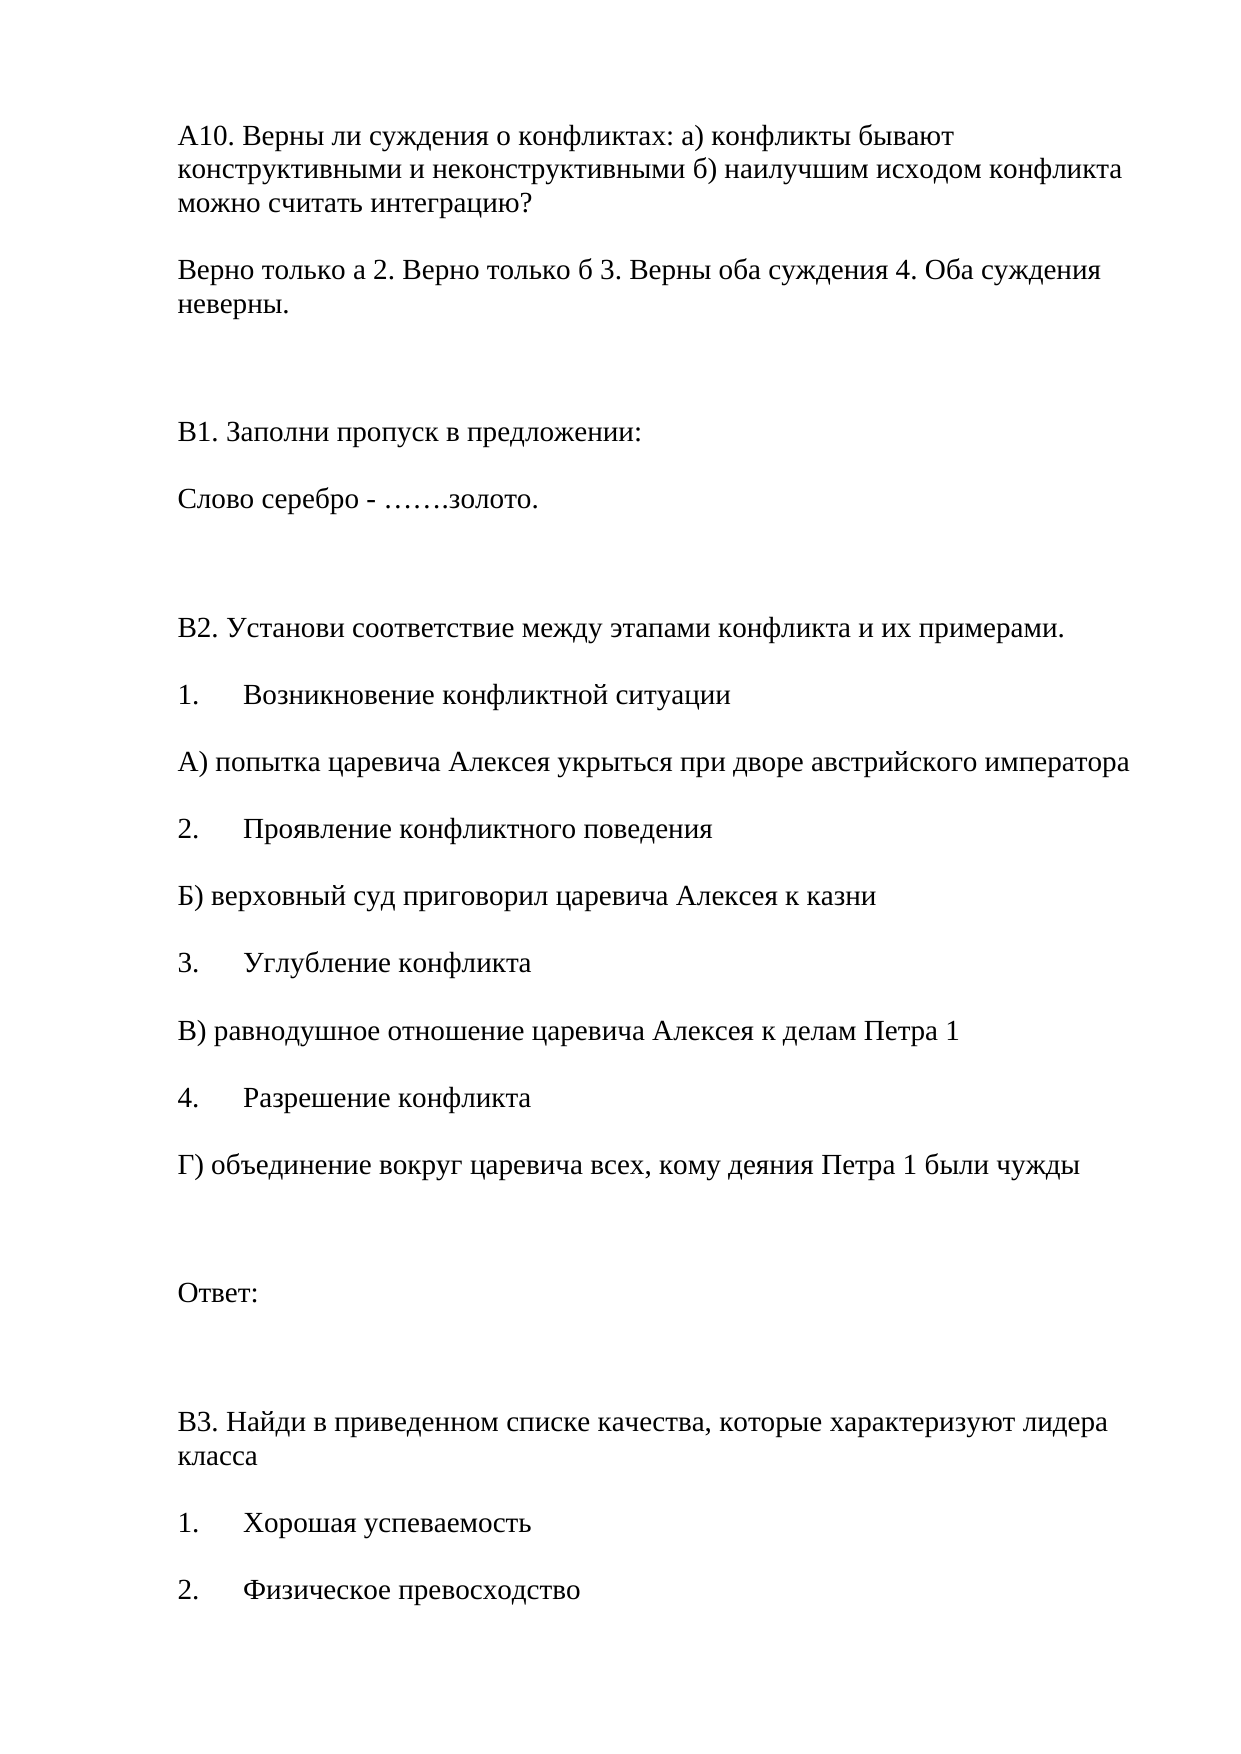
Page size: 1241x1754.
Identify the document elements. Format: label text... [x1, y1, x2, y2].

text Г) объединение вокруг царевича всех, кому деяния Петра 1 были чужды [177, 1147, 1152, 1180]
text 1. Хорошая успеваемость [177, 1505, 1152, 1538]
text В1. Заполни пропуск в предложении: [177, 414, 1152, 448]
text Ответ: [177, 1276, 1152, 1309]
text 4. Разрешение конфликта [177, 1080, 1152, 1113]
text В3. Найди в приведенном списке качества, которые характеризуют лидера класса [177, 1404, 1152, 1471]
text В2. Установи соответствие между этапами конфликта и их примерами. [177, 610, 1152, 644]
text 2. Проявление конфликтного поведения [177, 811, 1152, 845]
text А10. Верны ли суждения о конфликтах: а) конфликты бывают конструктивными и неконструктивными б) наилучшим исходом конфликта можно считать интеграцию? [177, 118, 1152, 219]
text Б) верховный суд приговорил царевича Алексея к казни [177, 878, 1152, 912]
text 3. Углубление конфликта [177, 946, 1152, 979]
text 2. Физическое превосходство [177, 1572, 1152, 1605]
text Слово серебро - …….золото. [177, 482, 1152, 515]
text 1. Возникновение конфликтной ситуации [177, 677, 1152, 711]
text А) попытка царевича Алексея укрыться при дворе австрийского императора [177, 744, 1152, 778]
text В) равнодушное отношение царевича Алексея к делам Петра 1 [177, 1013, 1152, 1046]
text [177, 252, 1152, 319]
